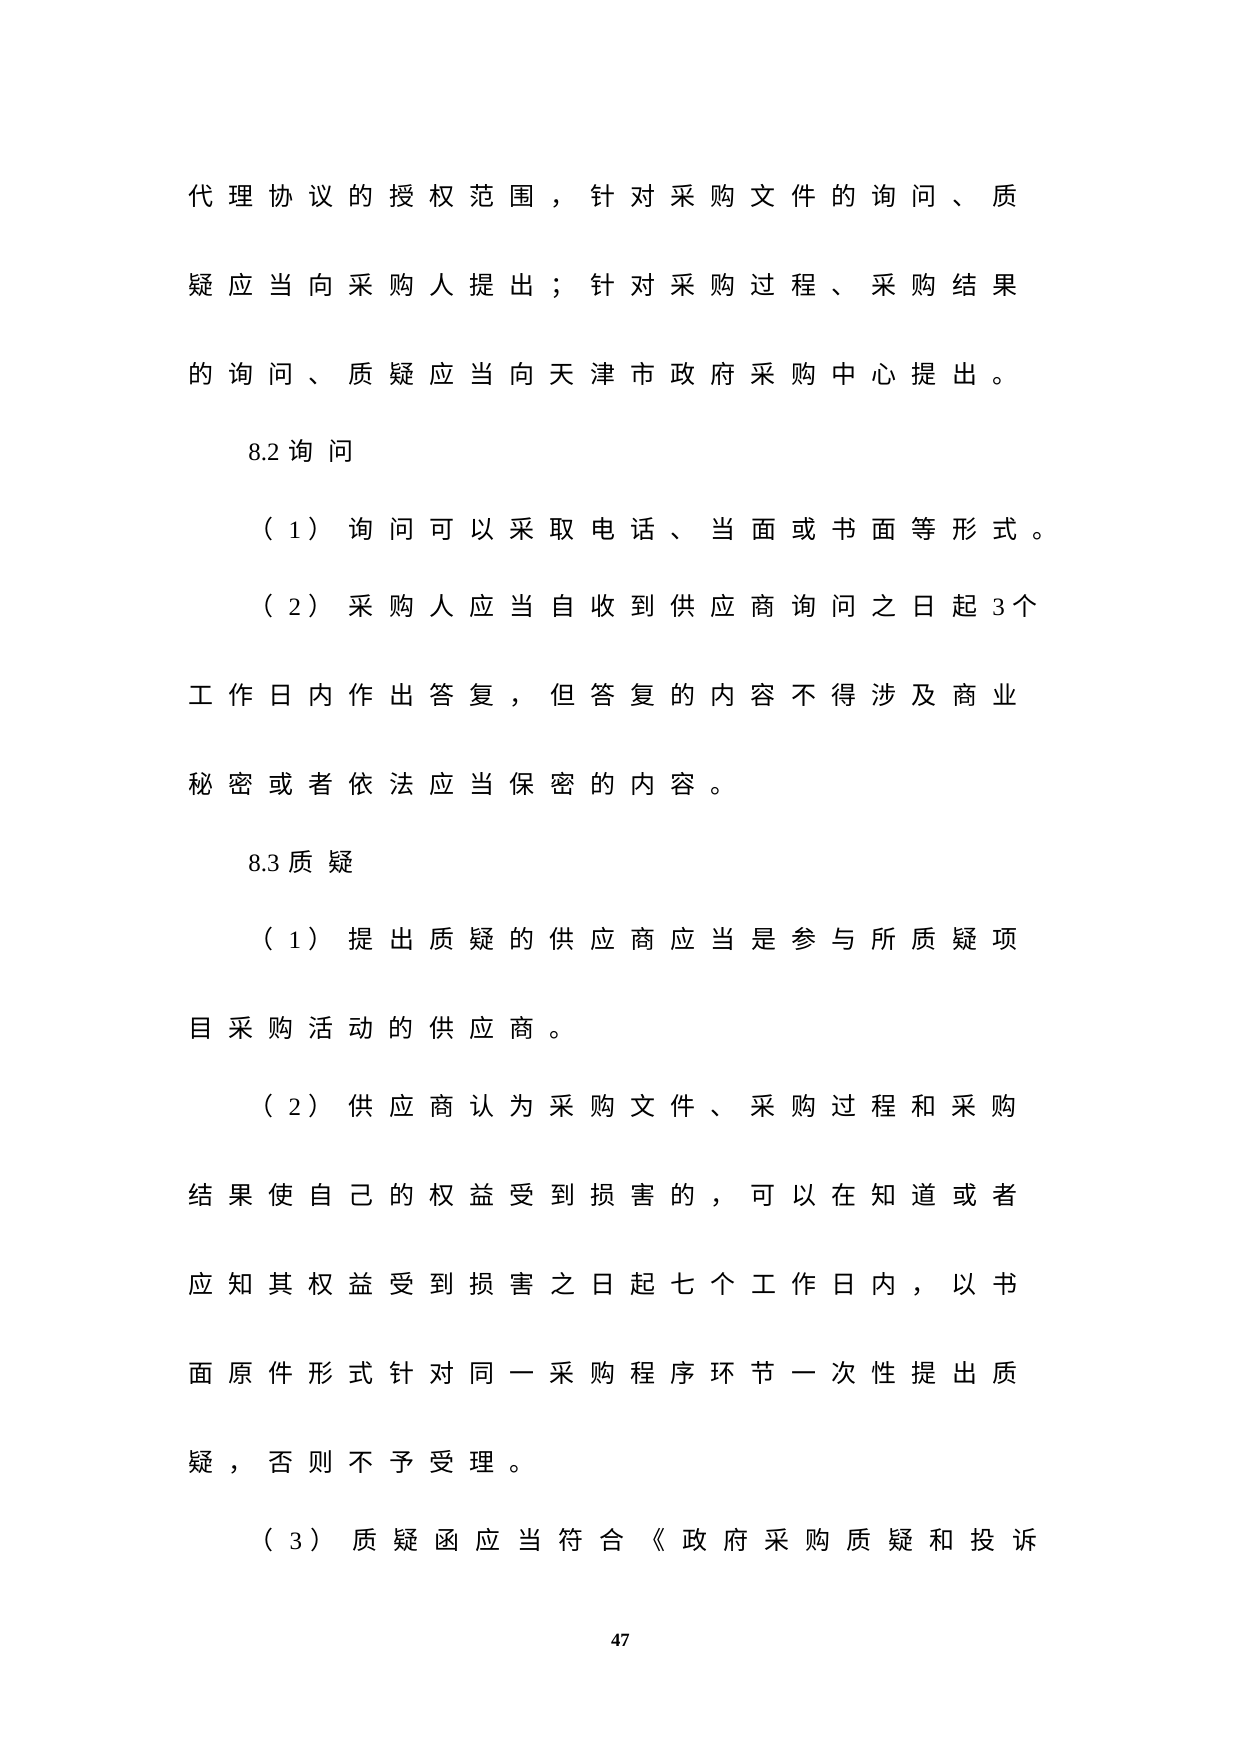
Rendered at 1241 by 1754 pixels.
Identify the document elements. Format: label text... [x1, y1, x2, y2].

text （2）采购人应当自收到供应商询问之日起3个工作日内作出答复，但答复的内容不得涉及商业秘密或者依法应当保密的内容。 [188, 575, 1052, 813]
text 8.3 质疑 [188, 831, 1052, 890]
text 8.2 询问 [188, 420, 1052, 479]
text （2）供应商认为采购文件、采购过程和采购结果使自己的权益受到损害的，可以在知道或者应知其权益受到损害之日起七个工作日内，以书面原件形式针对同一采购程序环节一次性提出质疑，否则不予受理。 [188, 1075, 1052, 1490]
text （1）提出质疑的供应商应当是参与所质疑项目采购活动的供应商。 [188, 908, 1052, 1057]
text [188, 164, 1052, 402]
text （1）询问可以采取电话、当面或书面等形式。 [188, 498, 1052, 557]
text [188, 1508, 1052, 1568]
